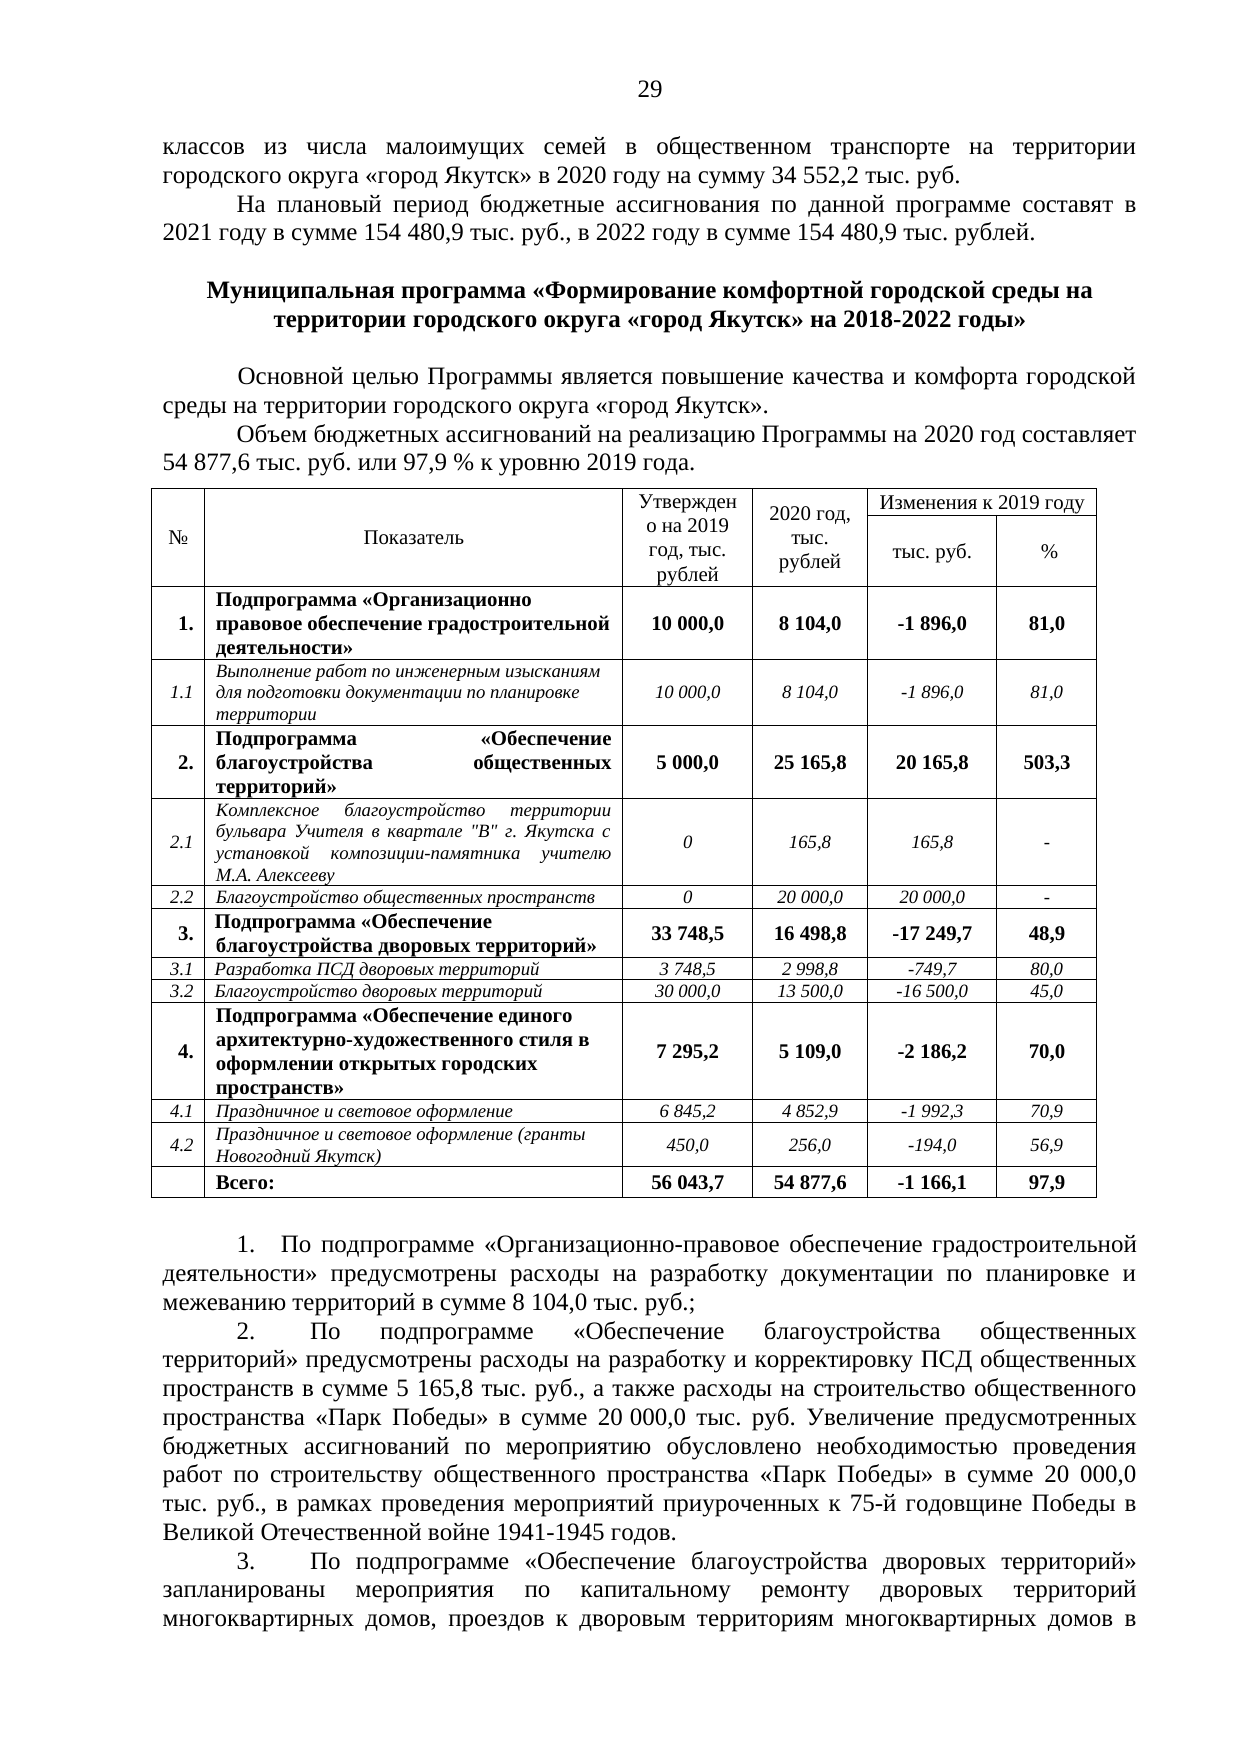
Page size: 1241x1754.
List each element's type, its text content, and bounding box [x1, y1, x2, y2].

table_cell 16 498,8 [753, 909, 867, 957]
table_cell -194,0 [868, 1123, 996, 1166]
table_cell 165,8 [753, 799, 867, 885]
table_cell 97,9 [997, 1167, 1096, 1197]
text На плановый период бюджетные ассигнования по данной программе составят в 2021 году в сумме 154 480,9 тыс. руб., в 2022 году в сумме 154 480,9 тыс. рублей. [162, 189, 1137, 246]
list Муниципальная программа «Формирование комфортной городской среды на территории городского округа «город Якутск» на 2018-2022 годы» [162, 275, 1137, 332]
table_cell - [997, 886, 1096, 908]
table_cell 2.1 [152, 799, 204, 885]
table_cell тыс. руб. [868, 516, 996, 586]
list Объем бюджетных ассигнований на реализацию Программы на 2020 год составляет 54 877,6 тыс. руб. или 97,9 % к уровню 2019 года. [162, 419, 1137, 476]
table_cell 256,0 [753, 1123, 867, 1166]
table_cell 81,0 [997, 660, 1096, 724]
table_cell -749,7 [868, 958, 996, 979]
list По подпрограмме «Обеспечение благоустройства общественных территорий» предусмотрены расходы на разработку и корректировку ПСД общественных пространств в сумме 5 165,8 тыс. руб., а также расходы на строительство общественного пространства «Парк Победы» в сумме 20 000,0 тыс. руб. Увеличение предусмотренных бюджетных ассигнований по мероприятию обусловлено необходимостью проведения работ по строительству общественного пространства «Парк Победы» в сумме 20 000,0 тыс. руб., в рамках проведения мероприятий приуроченных к 75-й годовщине Победы в Великой Отечественной войне 1941-1945 годов. [162, 1316, 1137, 1546]
table_header № [152, 489, 204, 586]
table_cell 1. [152, 587, 204, 659]
table_cell 70,9 [997, 1100, 1096, 1122]
table_cell 2. [152, 726, 204, 798]
table_cell 6 845,2 [623, 1100, 752, 1122]
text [162, 131, 1137, 189]
table_cell Благоустройство дворовых территорий [205, 980, 622, 1002]
table_cell 4. [152, 1003, 204, 1099]
table_header Изменения к 2019 году [868, 489, 1096, 515]
table_cell 13 500,0 [753, 980, 867, 1002]
list По подпрограмме «Организационно-правовое обеспечение градостроительной деятельности» предусмотрены расходы на разработку документации по планировке и межеванию территорий в сумме 8 104,0 тыс. руб.; [162, 1229, 1137, 1316]
table_cell 3.1 [152, 958, 204, 979]
table_cell 5 109,0 [753, 1003, 867, 1099]
table_cell 165,8 [868, 799, 996, 885]
table_cell 2 998,8 [753, 958, 867, 979]
table_cell 4.2 [152, 1123, 204, 1166]
table_cell 8 104,0 [753, 660, 867, 724]
table_cell 5 000,0 [623, 726, 752, 798]
table_cell 20 000,0 [753, 886, 867, 908]
table_cell 2.2 [152, 886, 204, 908]
table_cell 81,0 [997, 587, 1096, 659]
table_header 2020 год, тыс. рублей [753, 489, 867, 586]
table_cell Благоустройство общественных пространств [205, 886, 622, 908]
table_cell 48,9 [997, 909, 1096, 957]
table_cell [152, 1167, 204, 1197]
table_cell 8 104,0 [753, 587, 867, 659]
table_cell Праздничное и световое оформление (гранты Новогодний Якутск) [205, 1123, 622, 1166]
table_cell 3. [152, 909, 204, 957]
table_cell 45,0 [997, 980, 1096, 1002]
table_cell Комплексное благоустройство территории бульвара Учителя в квартале "В" г. Якутска с установкой композиции-памятника учителю М.А. Алексееву [205, 799, 622, 885]
table_cell 3 748,5 [623, 958, 752, 979]
table_cell -2 186,2 [868, 1003, 996, 1099]
table_cell -16 500,0 [868, 980, 996, 1002]
table_cell 20 000,0 [868, 886, 996, 908]
table_cell 30 000,0 [623, 980, 752, 1002]
table_cell 450,0 [623, 1123, 752, 1166]
table_cell 0 [623, 886, 752, 908]
list Основной целью Программы является повышение качества и комфорта городской среды на территории городского округа «город Якутск». [162, 361, 1137, 419]
table_cell -1 896,0 [868, 587, 996, 659]
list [162, 1546, 1137, 1632]
table_cell 54 877,6 [753, 1167, 867, 1197]
table_header Показатель [205, 489, 622, 586]
table_cell Праздничное и световое оформление [205, 1100, 622, 1122]
table_cell 10 000,0 [623, 587, 752, 659]
table_cell Всего: [205, 1167, 622, 1197]
table_cell 1.1 [152, 660, 204, 724]
table_cell 20 165,8 [868, 726, 996, 798]
table_cell 33 748,5 [623, 909, 752, 957]
table_cell 56 043,7 [623, 1167, 752, 1197]
table_cell Подпрограмма «Организационно правовое обеспечение градостроительной деятельности» [205, 587, 622, 659]
table_cell 3.2 [152, 980, 204, 1002]
table_cell 70,0 [997, 1003, 1096, 1099]
table_cell -1 992,3 [868, 1100, 996, 1122]
table_cell 25 165,8 [753, 726, 867, 798]
table_cell 0 [623, 799, 752, 885]
table_cell Подпрограмма «Обеспечение единого архитектурно-художественного стиля в оформлении открытых городских пространств» [205, 1003, 622, 1099]
table_cell Разработка ПСД дворовых территорий [205, 958, 622, 979]
table_cell -1 896,0 [868, 660, 996, 724]
table_cell % [997, 516, 1096, 586]
table_cell Выполнение работ по инженерным изысканиям для подготовки документации по планировке территории [205, 660, 622, 724]
table_cell Подпрограмма «Обеспечение благоустройства общественных территорий» [205, 726, 622, 798]
table_cell 4 852,9 [753, 1100, 867, 1122]
table_cell 10 000,0 [623, 660, 752, 724]
table_cell 503,3 [997, 726, 1096, 798]
table_cell - [997, 799, 1096, 885]
table_cell -1 166,1 [868, 1167, 996, 1197]
table_cell 80,0 [997, 958, 1096, 979]
table_cell 4.1 [152, 1100, 204, 1122]
table_cell -17 249,7 [868, 909, 996, 957]
table_header Утверждено на 2019 год, тыс. рублей [623, 489, 752, 586]
table_cell 7 295,2 [623, 1003, 752, 1099]
table_cell Подпрограмма «Обеспечение благоустройства дворовых территорий» [205, 909, 622, 957]
table_cell 56,9 [997, 1123, 1096, 1166]
